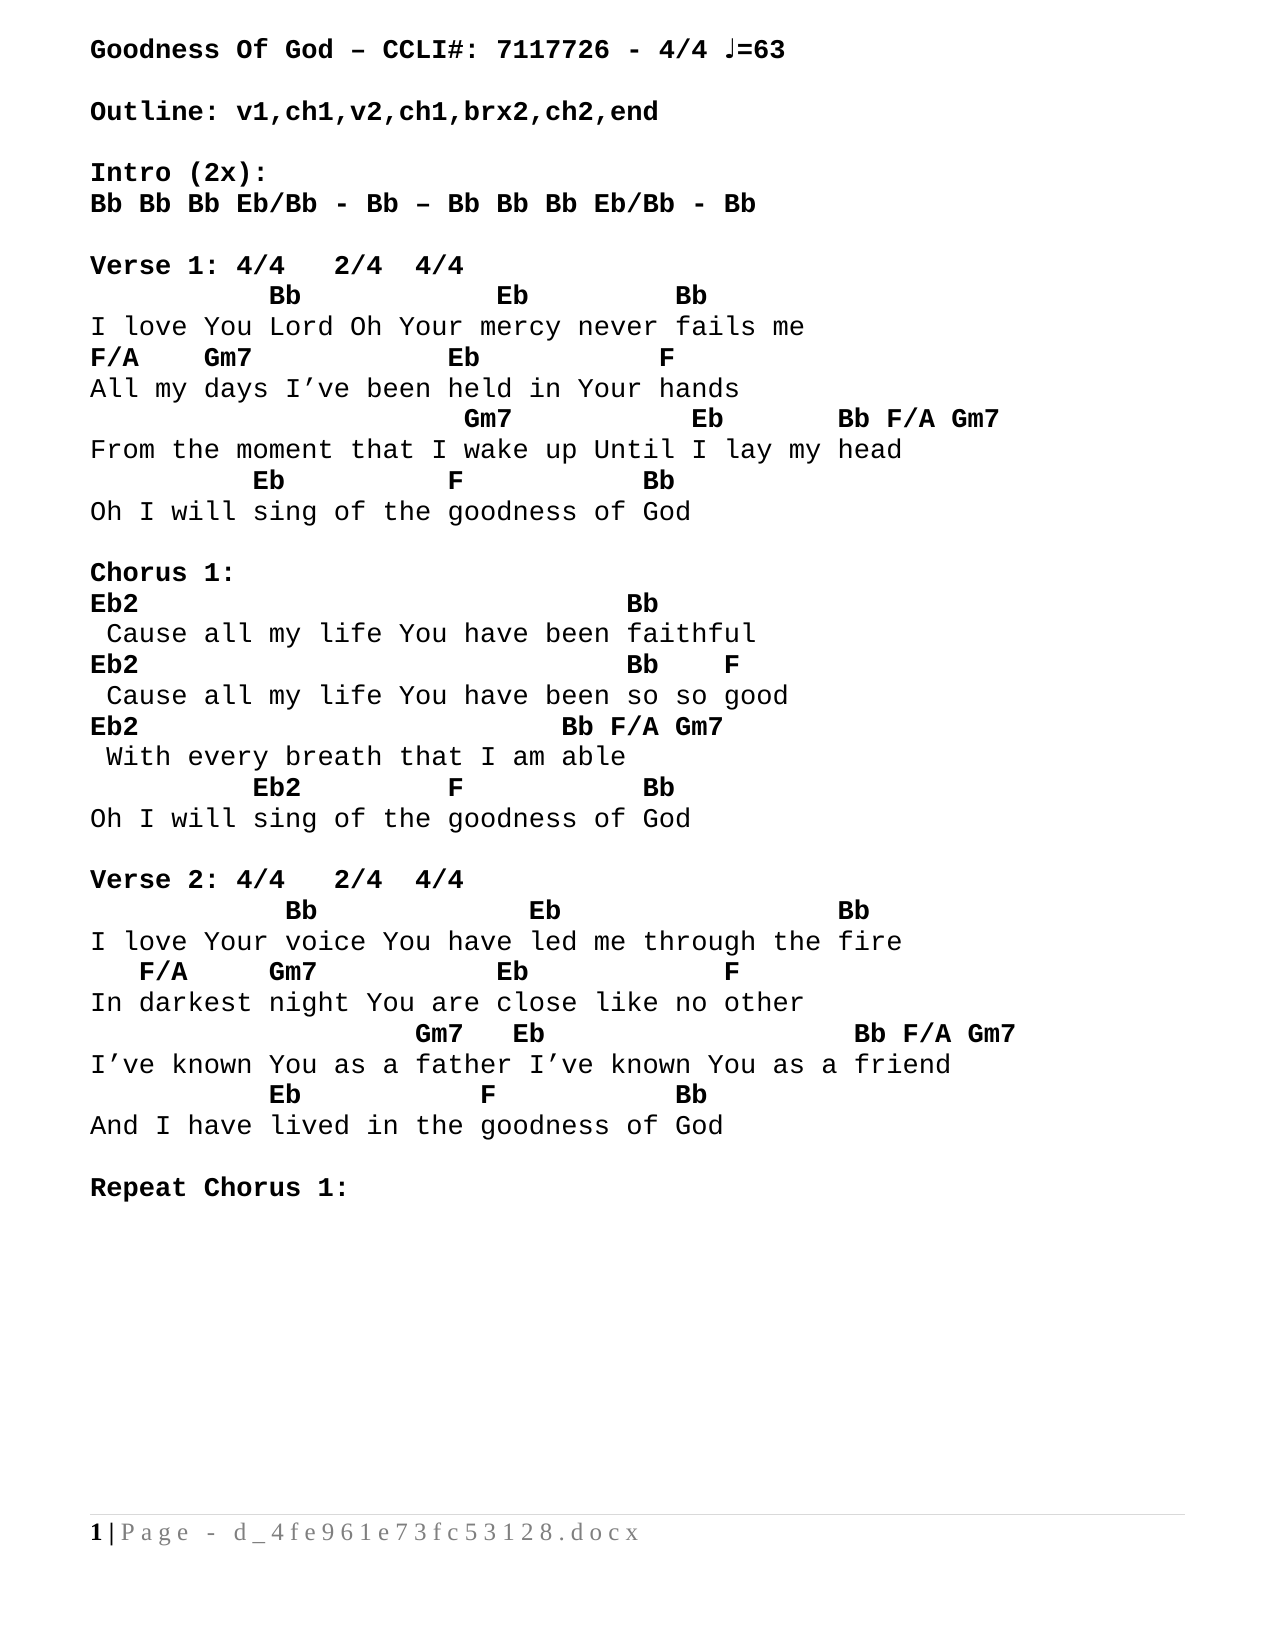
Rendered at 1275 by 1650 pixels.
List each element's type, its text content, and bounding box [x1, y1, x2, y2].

text Oh I will sing of the goodness of God [90, 497, 1185, 528]
text Cause all my life You have been so so good [90, 682, 1185, 712]
text I’ve known You as a father I’ve known You as a friend [90, 1050, 1185, 1081]
text Bb Eb Bb [90, 897, 1185, 927]
text Intro (2x): [90, 159, 1185, 190]
text Chorus 1: [90, 559, 1185, 589]
text Eb2 F Bb [90, 774, 1185, 804]
text Eb F Bb [90, 467, 1185, 497]
text And I have lived in the goodness of God [90, 1112, 1185, 1143]
text F/A Gm7 Eb F [90, 958, 1185, 989]
text Bb Eb Bb [90, 282, 1185, 313]
text F/A Gm7 Eb F [90, 344, 1185, 374]
text Gm7 Eb Bb F/A Gm7 [90, 1020, 1185, 1050]
text Eb2 Bb [90, 589, 1185, 620]
text Verse 1: 4/4 2/4 4/4 [90, 251, 1185, 282]
text Oh I will sing of the goodness of God [90, 804, 1185, 835]
text Bb Bb Bb Eb/Bb - Bb – Bb Bb Bb Eb/Bb - Bb [90, 190, 1185, 221]
text Outline: v1,ch1,v2,ch1,brx2,ch2,end [90, 98, 1185, 128]
text Verse 2: 4/4 2/4 4/4 [90, 866, 1185, 897]
text From the moment that I wake up Until I lay my head [90, 436, 1185, 467]
text With every breath that I am able [90, 743, 1185, 774]
text Eb F Bb [90, 1081, 1185, 1112]
text All my days I’ve been held in Your hands [90, 374, 1185, 405]
text I love Your voice You have led me through the fire [90, 927, 1185, 958]
text Eb2 Bb F/A Gm7 [90, 712, 1185, 743]
text Cause all my life You have been faithful [90, 620, 1185, 651]
text Gm7 Eb Bb F/A Gm7 [90, 405, 1185, 436]
text Eb2 Bb F [90, 651, 1185, 682]
text In darkest night You are close like no other [90, 989, 1185, 1020]
text I love You Lord Oh Your mercy never fails me [90, 313, 1185, 344]
text Repeat Chorus 1: [90, 1173, 1185, 1204]
text Goodness Of God – CCLI#: 7117726 - 4/4 ♩=63 [90, 30, 1185, 67]
